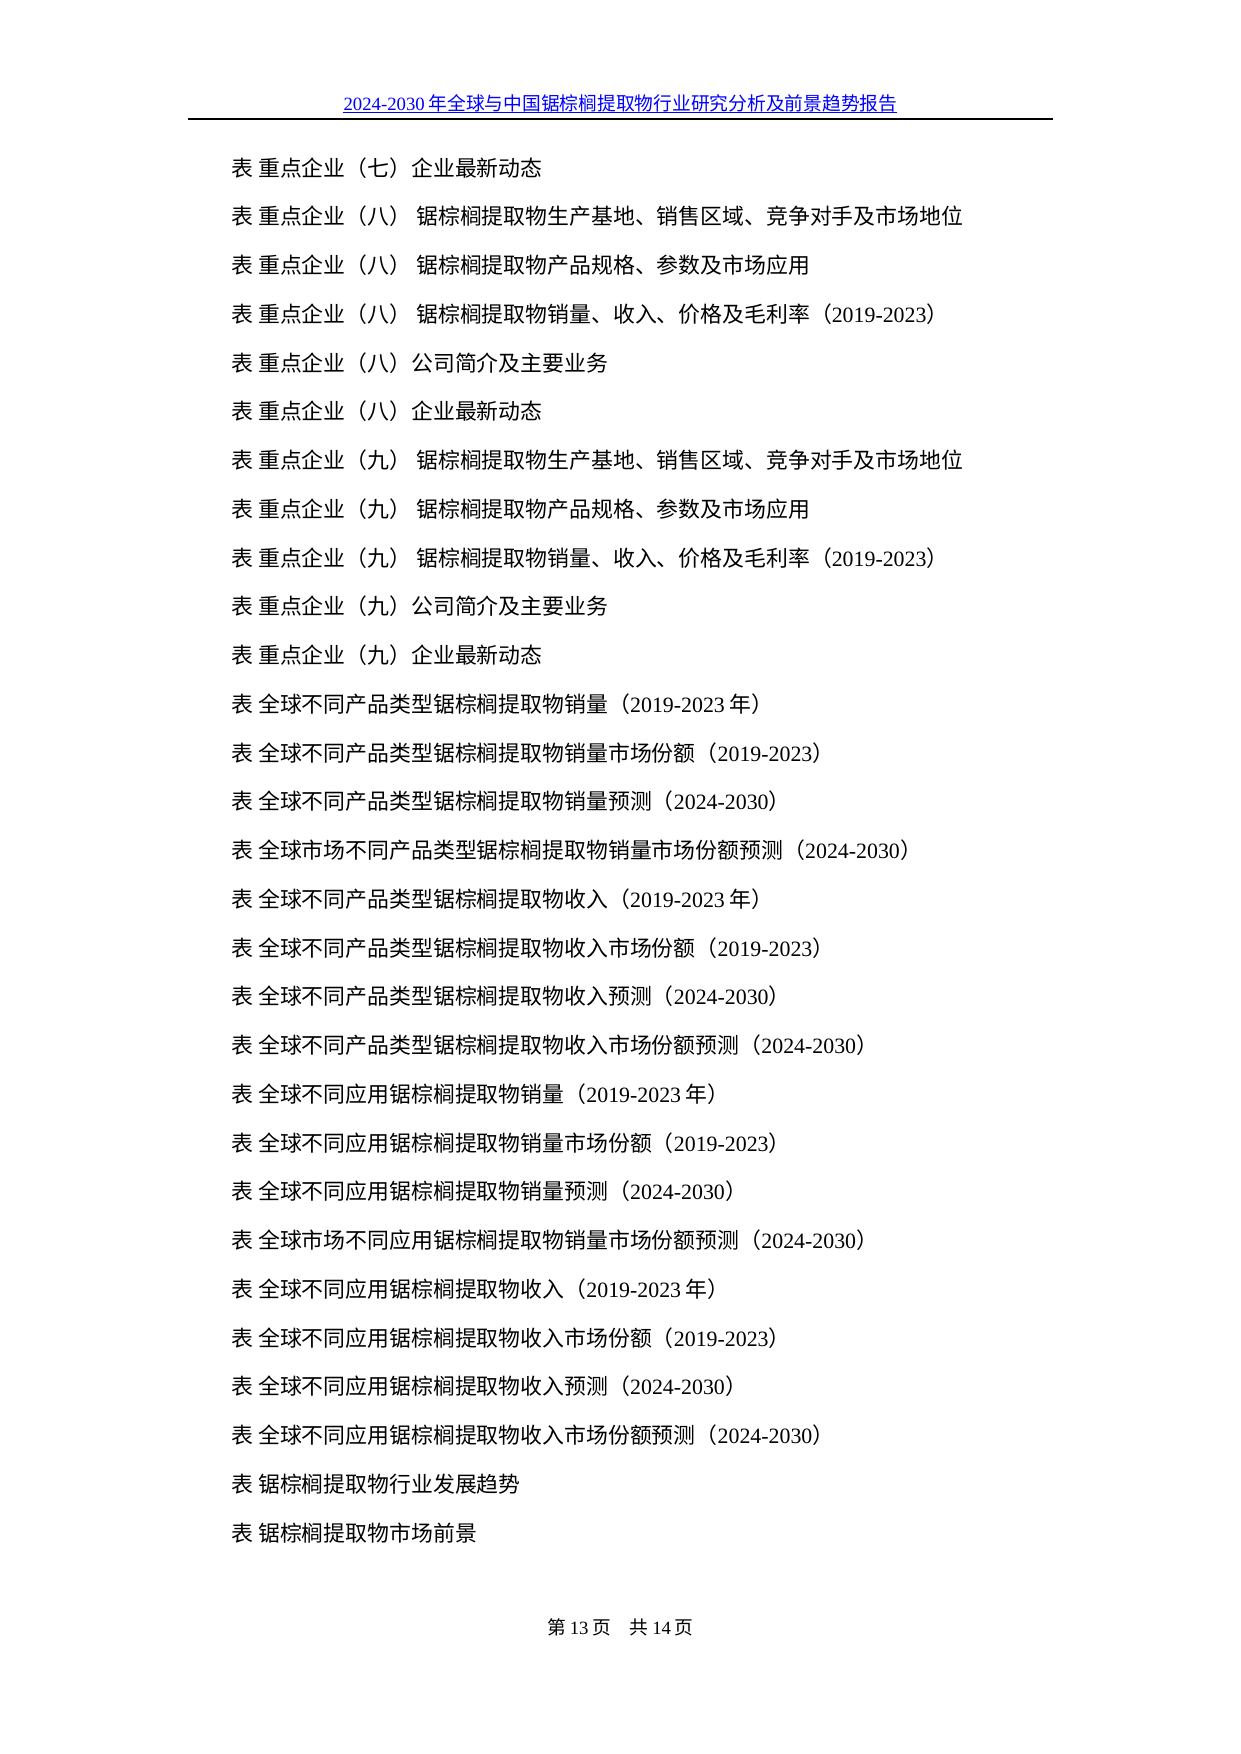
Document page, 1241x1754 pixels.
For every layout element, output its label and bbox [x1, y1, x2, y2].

text [187, 150, 1053, 1548]
